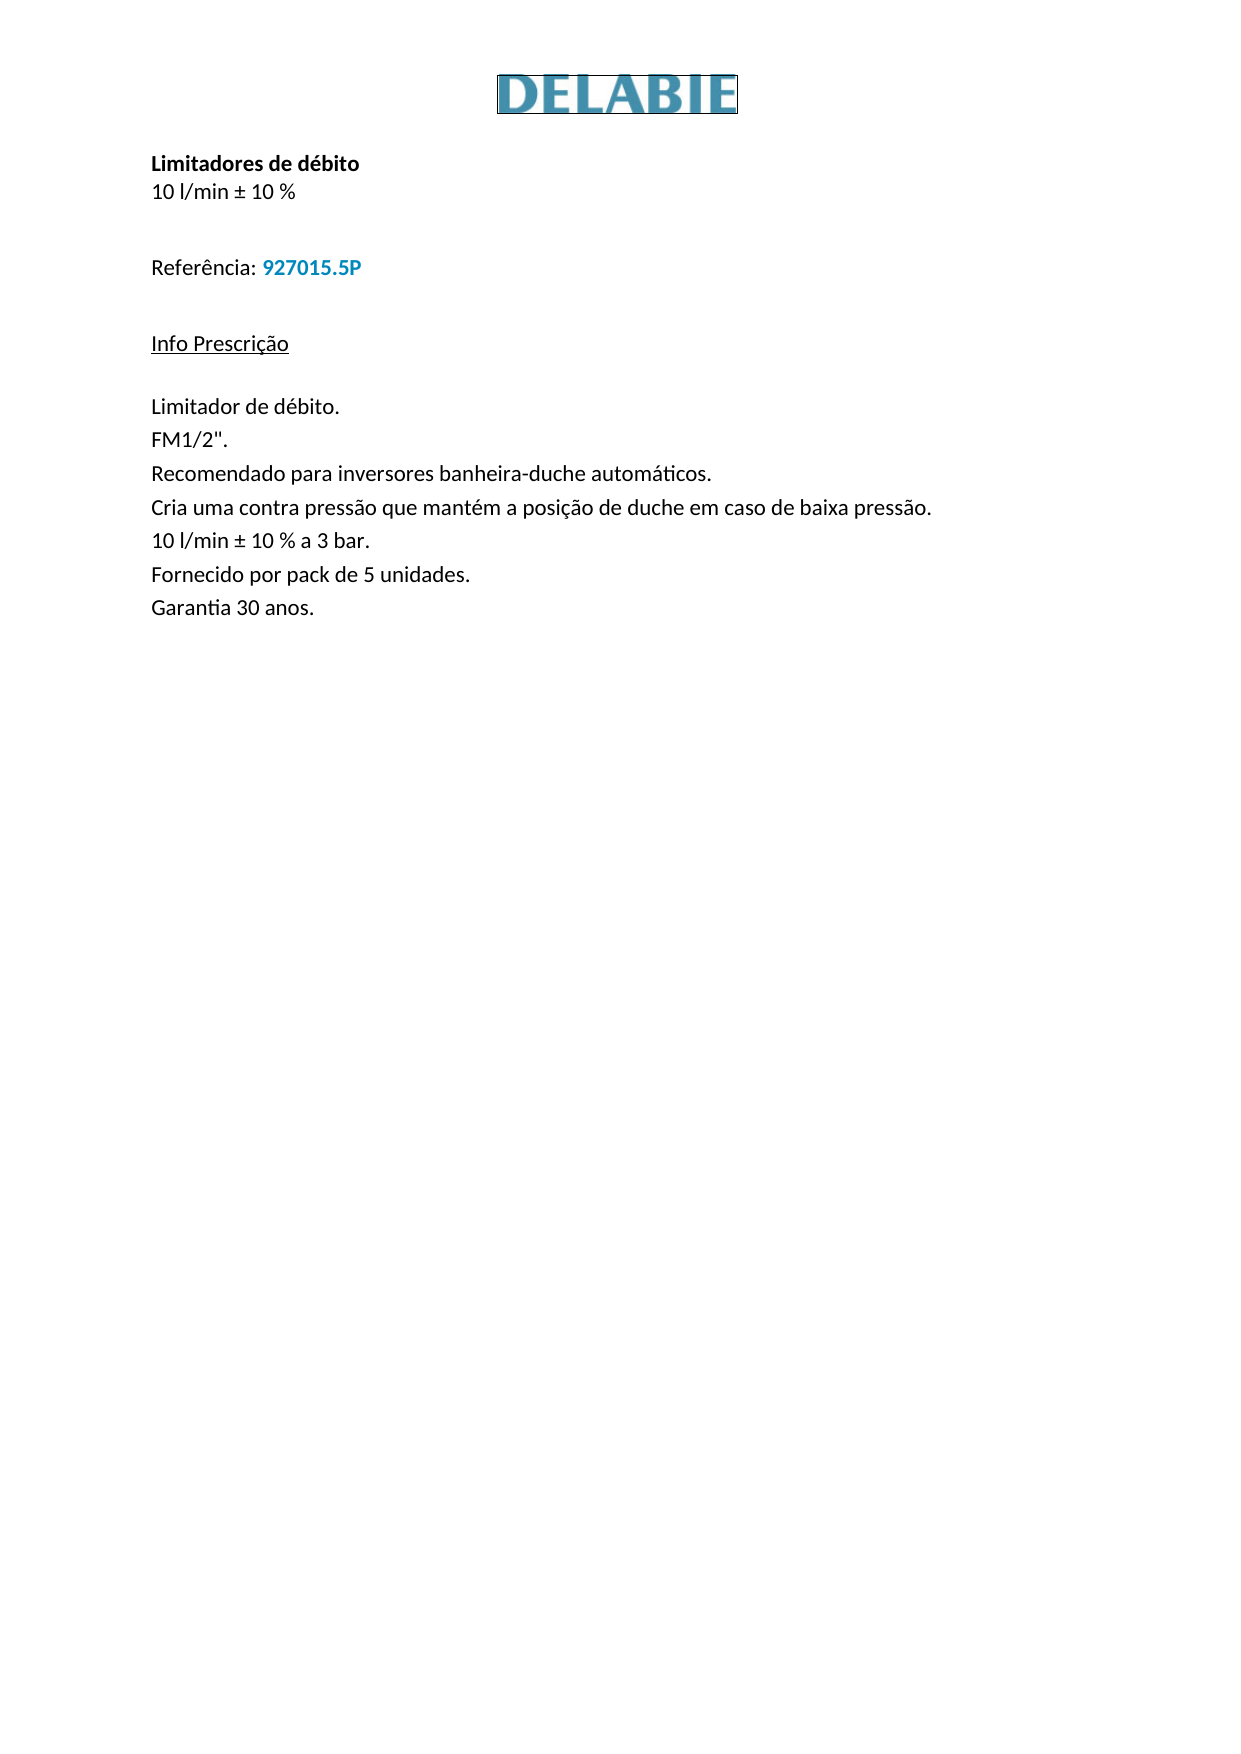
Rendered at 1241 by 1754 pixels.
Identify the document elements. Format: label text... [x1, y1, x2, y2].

text Info Prescrição [151, 329, 1084, 357]
text Garantia 30 anos. [151, 593, 1084, 621]
text 10 l/min ± 10 % [151, 177, 1084, 205]
text Limitadores de débito [151, 149, 1084, 177]
picture [498, 76, 737, 113]
text Recomendado para inversores banheira-duche automáticos. [151, 459, 1084, 487]
text Limitador de débito. [151, 392, 1084, 420]
text Fornecido por pack de 5 unidades. [151, 560, 1084, 588]
text 10 l/min ± 10 % a 3 bar. [151, 526, 1084, 554]
text Cria uma contra pressão que mantém a posição de duche em caso de baixa pressão. [151, 493, 1084, 521]
text Referência: 927015.5P [151, 253, 1084, 281]
text FM1/2". [151, 426, 1084, 453]
